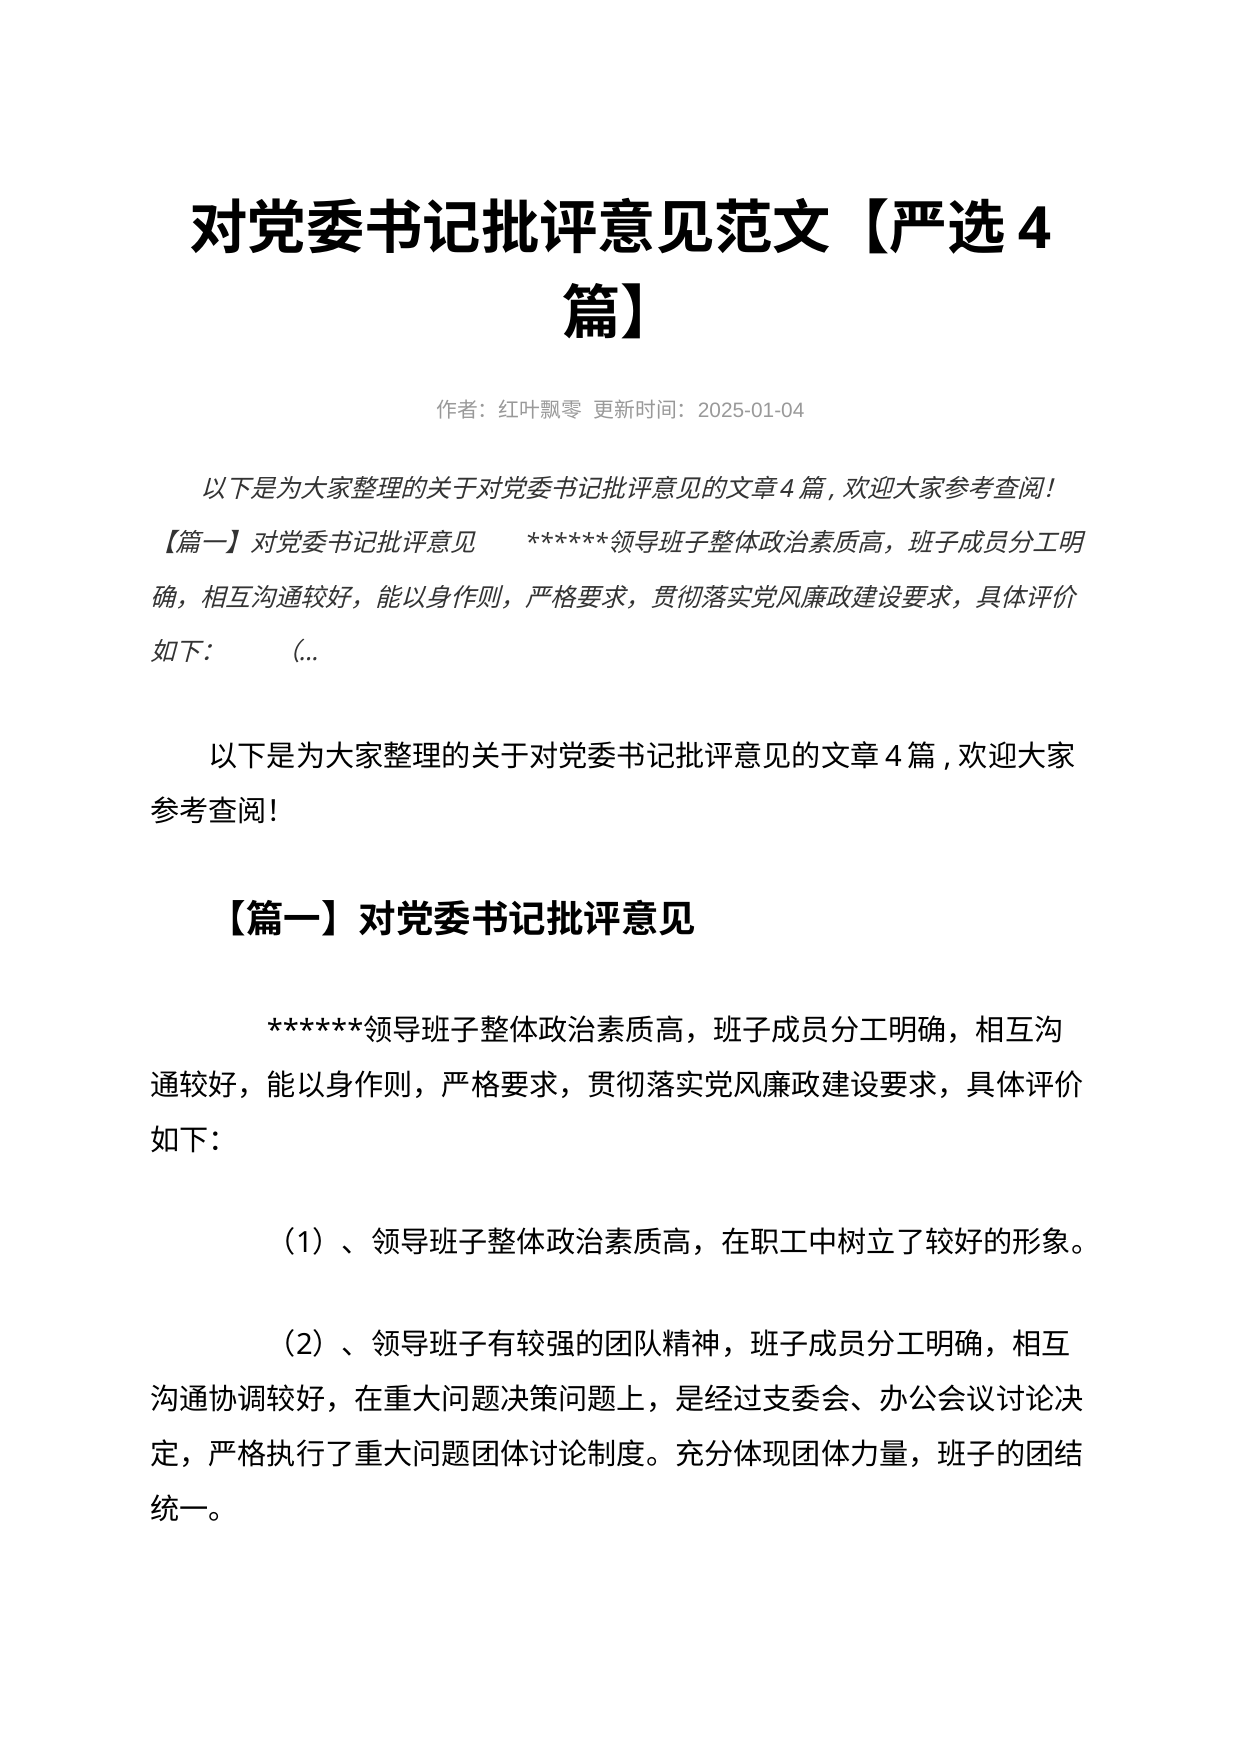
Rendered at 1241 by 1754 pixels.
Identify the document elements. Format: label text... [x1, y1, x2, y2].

text 以下是为大家整理的关于对党委书记批评意见的文章4篇 , 欢迎大家参考查阅！ [150, 733, 1090, 830]
text 【篇一】对党委书记批评意见 [150, 889, 1090, 944]
text 作者：红叶飘零 更新时间：2025-01-04 [150, 397, 1090, 421]
text （1）、领导班子整体政治素质高，在职工中树立了较好的形象。 [150, 1218, 1090, 1261]
text （2）、领导班子有较强的团队精神，班子成员分工明确，相互沟通协调较好，在重大问题决策问题上，是经过支委会、办公会议讨论决定，严格执行了重大问题团体讨论制度。充分体现团体力量，班子的团结统一。 [150, 1320, 1090, 1527]
text ******领导班子整体政治素质高，班子成员分工明确，相互沟通较好，能以身作则，严格要求，贯彻落实党风廉政建设要求，具体评价如下： [150, 1007, 1090, 1159]
text 以下是为大家整理的关于对党委书记批评意见的文章4篇 , 欢迎大家参考查阅！【篇一】对党委书记批评意见 ******领导班子整体政治素质高，班子成员分工明确，相互沟通较好，能以身作则，严格要求，贯彻落实党风廉政建设要求，具体评价如下： （... [150, 468, 1090, 668]
subtitle 对党委书记批评意见范文【严选4篇】 [150, 181, 1090, 351]
